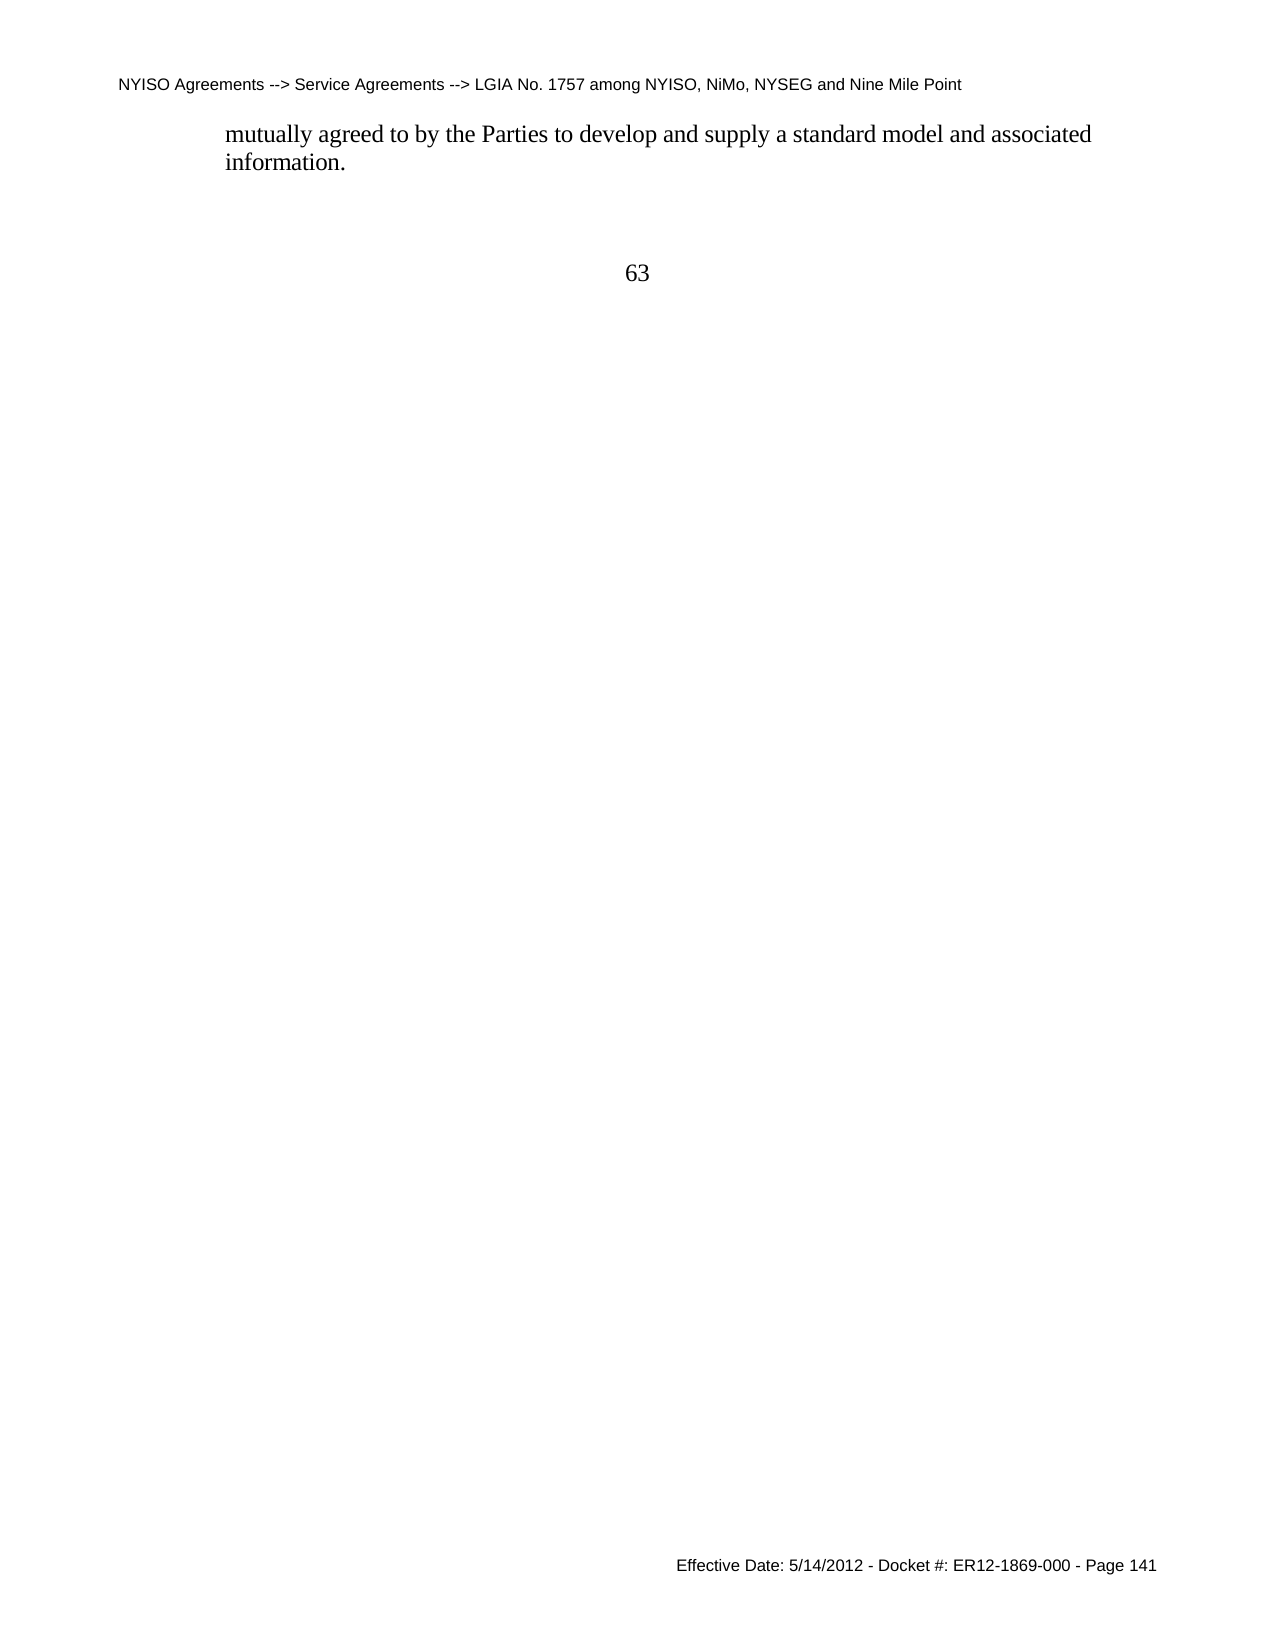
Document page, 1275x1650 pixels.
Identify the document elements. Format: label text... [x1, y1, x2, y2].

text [225, 119, 1139, 176]
text 63 [625, 258, 1275, 287]
